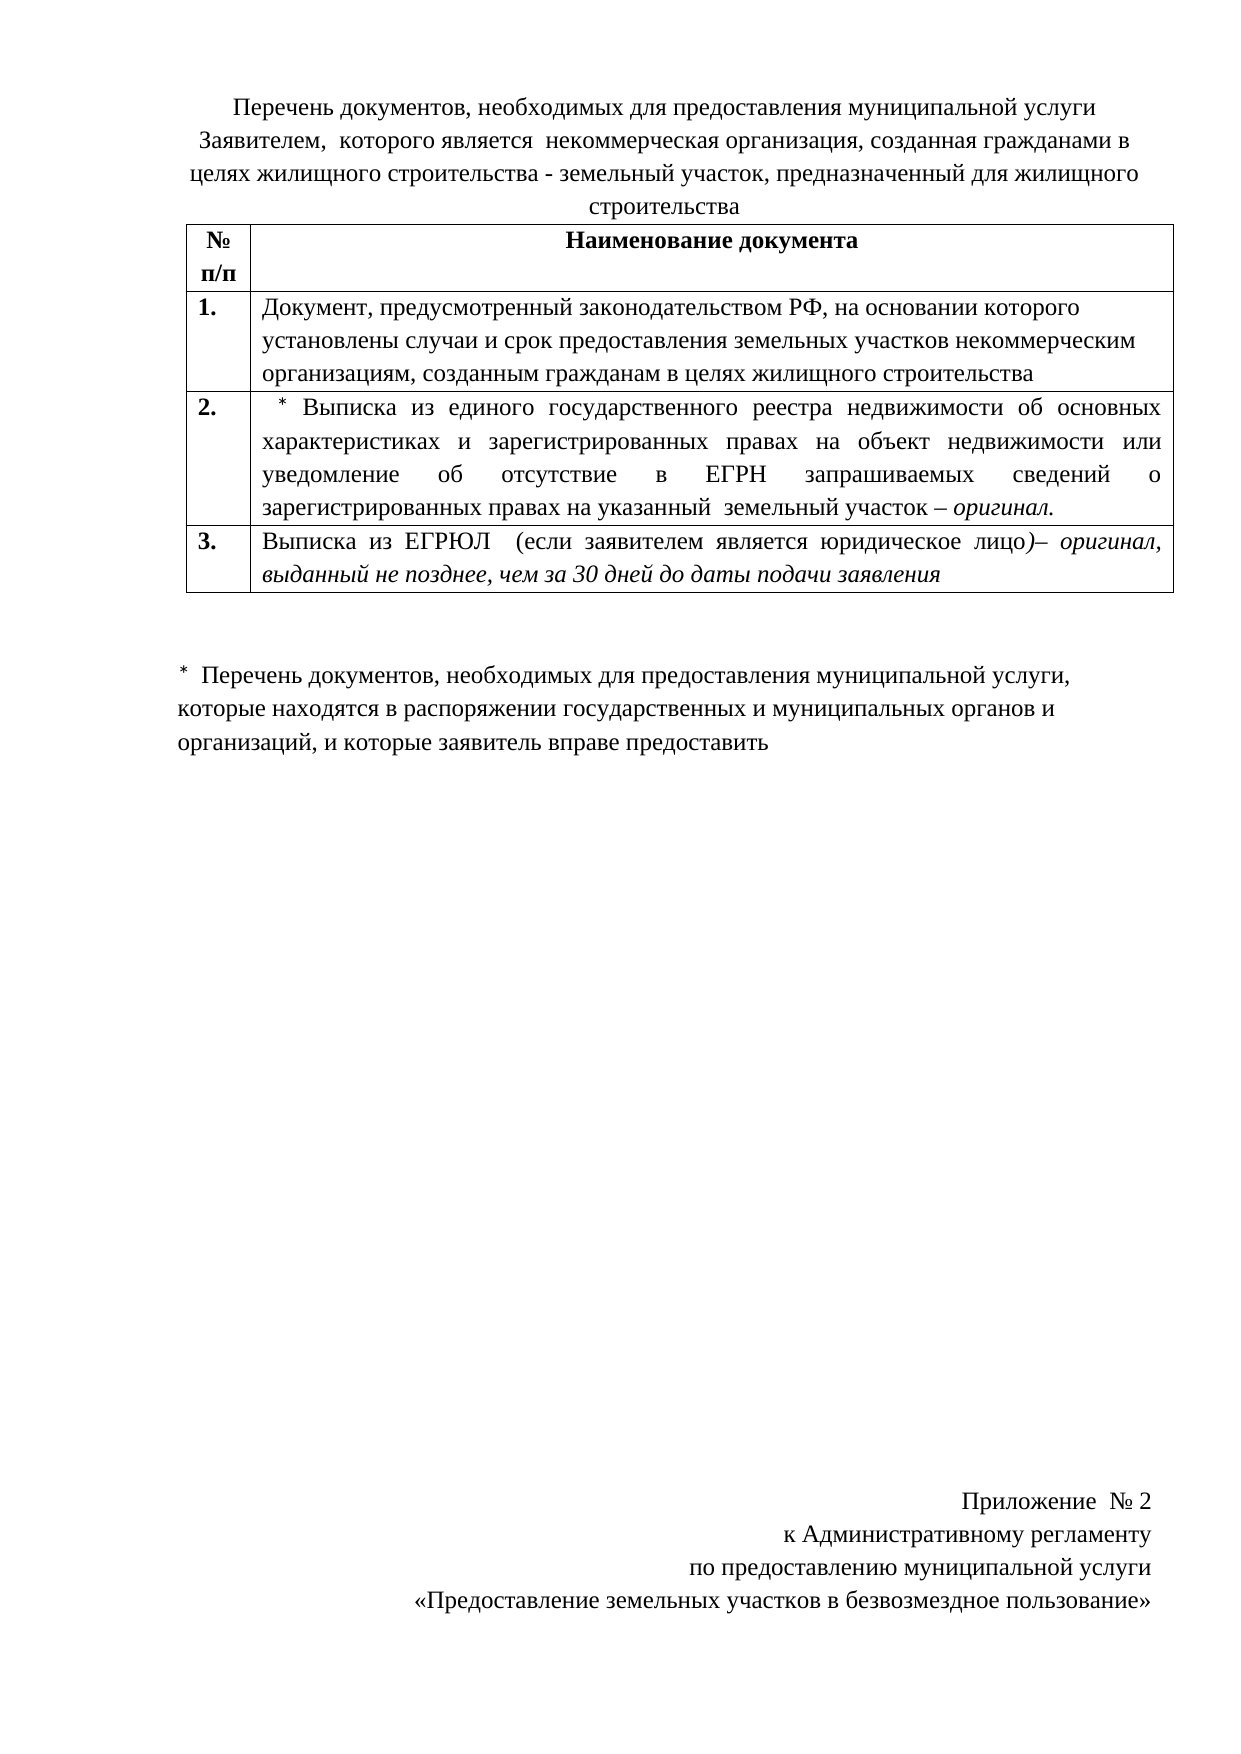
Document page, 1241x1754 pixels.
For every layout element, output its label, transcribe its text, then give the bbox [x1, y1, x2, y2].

text Заявителем, которого является некоммерческая организация, созданная гражданами в целях жилищного строительства - земельный участок, предназначенный для жилищного строительства [177, 125, 1152, 220]
table_cell 3. [187, 526, 250, 592]
table_cell Выписка из ЕГРЮЛ (если заявителем является юридическое лицо)– оригинал, выданный не позднее, чем за 30 дней до даты подачи заявления [251, 526, 1173, 592]
text * Перечень документов, необходимых для предоставления муниципальной услуги, которые находятся в распоряжении государственных и муниципальных органов и организаций, и которые заявитель вправе предоставить [177, 659, 1152, 755]
text Перечень документов, необходимых для предоставления муниципальной услуги [177, 92, 1152, 121]
text к Административному регламенту [177, 1519, 1152, 1548]
text «Предоставление земельных участков в безвозмездное пользование» [177, 1585, 1152, 1614]
table_header № п/п [187, 225, 250, 291]
text Приложение № 2 [177, 1486, 1152, 1515]
table_cell Документ, предусмотренный законодательством РФ, на основании которого установлены случаи и срок предоставления земельных участков некоммерческим организациям, созданным гражданам в целях жилищного строительства [251, 292, 1173, 391]
text по предоставлению муниципальной услуги [177, 1552, 1152, 1581]
table_cell 2. [187, 392, 250, 525]
table_header Наименование документа [251, 225, 1173, 291]
table_cell 1. [187, 292, 250, 391]
